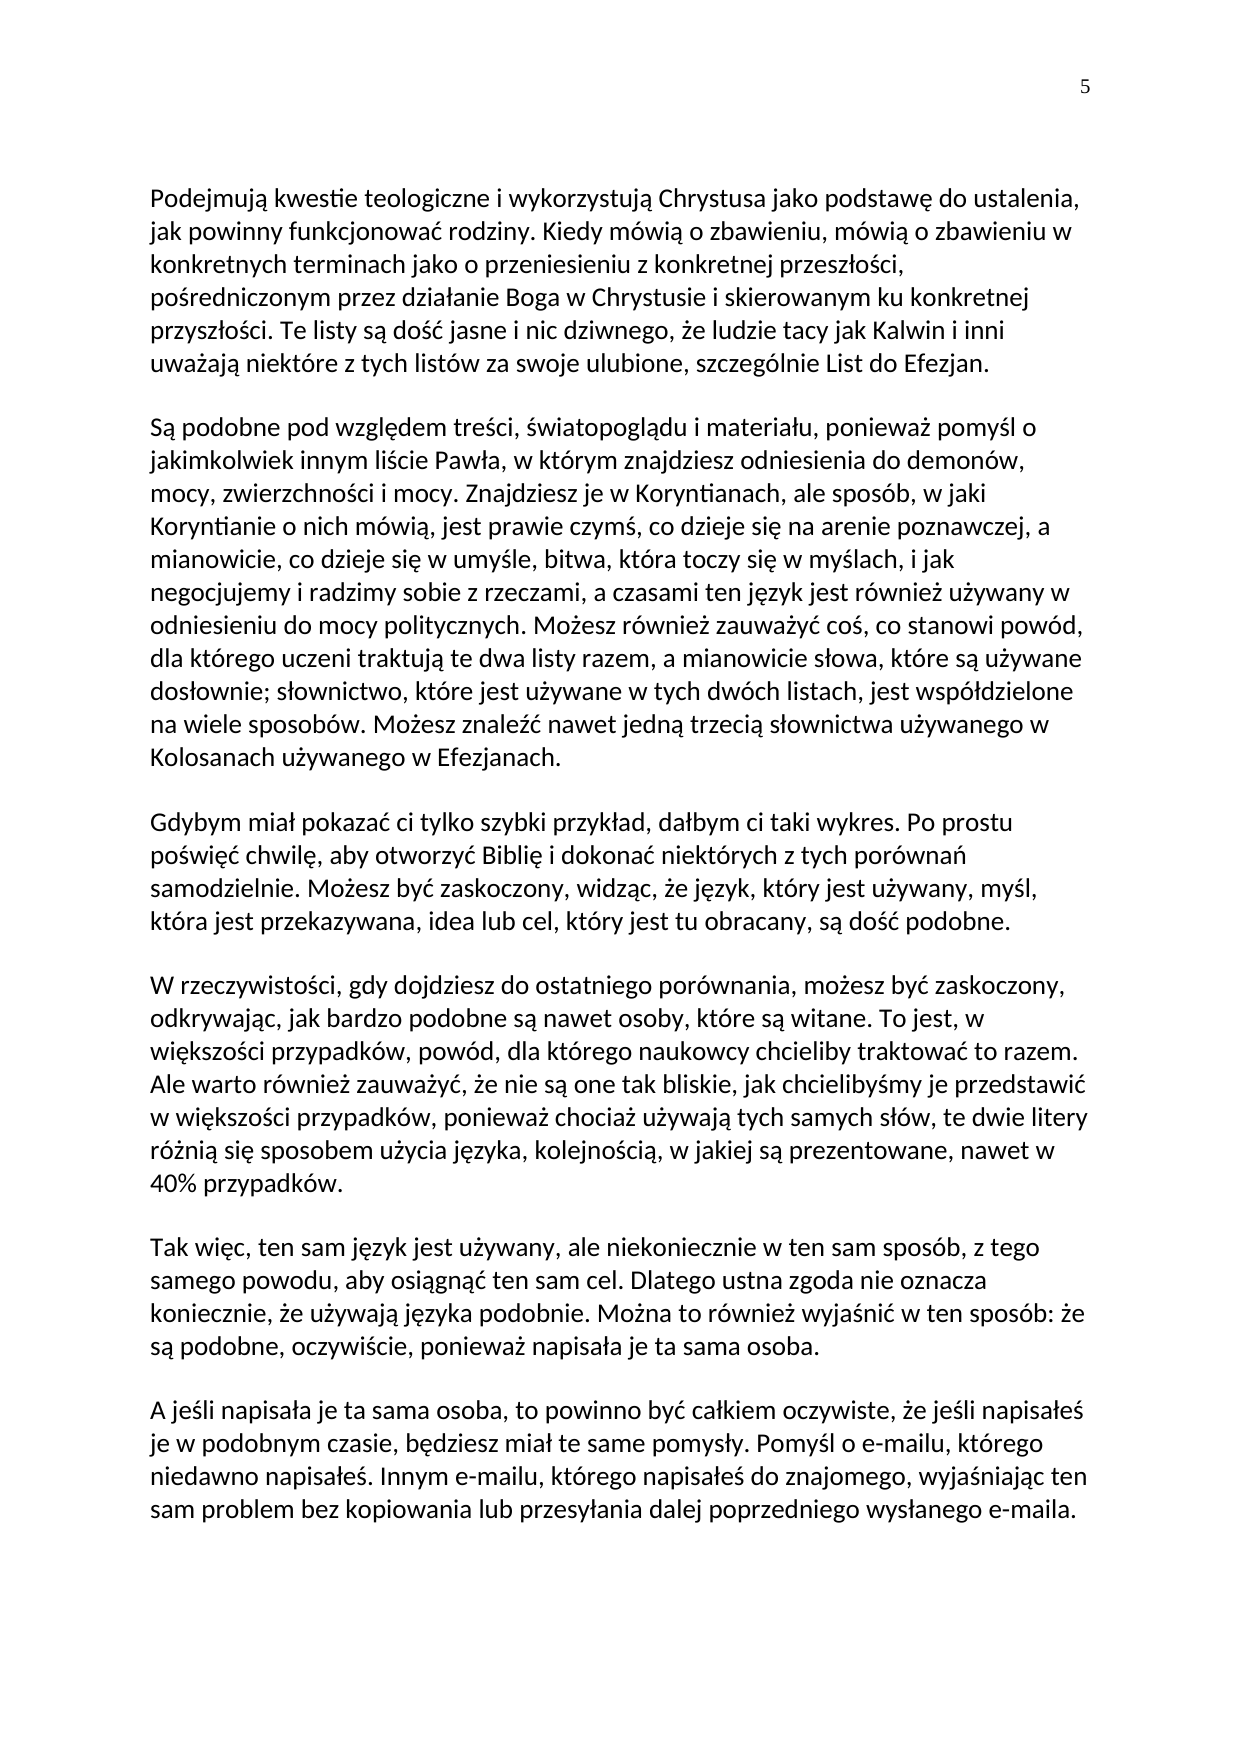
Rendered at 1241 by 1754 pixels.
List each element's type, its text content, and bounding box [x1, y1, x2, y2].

text Gdybym miał pokazać ci tylko szybki przykład, dałbym ci taki wykres. Po prostu poświęć chwilę, aby otworzyć Biblię i dokonać niektórych z tych porównań samodzielnie. Możesz być zaskoczony, widząc, że język, który jest używany, myśl, która jest przekazywana, idea lub cel, który jest tu obracany, są dość podobne. [150, 805, 1090, 937]
text Podejmują kwestie teologiczne i wykorzystują Chrystusa jako podstawę do ustalenia, jak powinny funkcjonować rodziny. Kiedy mówią o zbawieniu, mówią o zbawieniu w konkretnych terminach jako o przeniesieniu z konkretnej przeszłości, pośredniczonym przez działanie Boga w Chrystusie i skierowanym ku konkretnej przyszłości. Te listy są dość jasne i nic dziwnego, że ludzie tacy jak Kalwin i inni uważają niektóre z tych listów za swoje ulubione, szczególnie List do Efezjan. [150, 181, 1090, 379]
text A jeśli napisała je ta sama osoba, to powinno być całkiem oczywiste, że jeśli napisałeś je w podobnym czasie, będziesz miał te same pomysły. Pomyśl o e-mailu, którego niedawno napisałeś. Innym e-mailu, którego napisałeś do znajomego, wyjaśniając ten sam problem bez kopiowania lub przesyłania dalej poprzedniego wysłanego e-maila. [150, 1393, 1090, 1526]
text Tak więc, ten sam język jest używany, ale niekoniecznie w ten sam sposób, z tego samego powodu, aby osiągnąć ten sam cel. Dlatego ustna zgoda nie oznacza koniecznie, że używają języka podobnie. Można to również wyjaśnić w ten sposób: że są podobne, oczywiście, ponieważ napisała je ta sama osoba. [150, 1230, 1090, 1362]
text Są podobne pod względem treści, światopoglądu i materiału, ponieważ pomyśl o jakimkolwiek innym liście Pawła, w którym znajdziesz odniesienia do demonów, mocy, zwierzchności i mocy. Znajdziesz je w Koryntianach, ale sposób, w jaki Koryntianie o nich mówią, jest prawie czymś, co dzieje się na arenie poznawczej, a mianowicie, co dzieje się w umyśle, bitwa, która toczy się w myślach, i jak negocjujemy i radzimy sobie z rzeczami, a czasami ten język jest również używany w odniesieniu do mocy politycznych. Możesz również zauważyć coś, co stanowi powód, dla którego uczeni traktują te dwa listy razem, a mianowicie słowa, które są używane dosłownie; słownictwo, które jest używane w tych dwóch listach, jest współdzielone na wiele sposobów. Możesz znaleźć nawet jedną trzecią słownictwa używanego w Kolosanach używanego w Efezjanach. [150, 410, 1090, 774]
text W rzeczywistości, gdy dojdziesz do ostatniego porównania, możesz być zaskoczony, odkrywając, jak bardzo podobne są nawet osoby, które są witane. To jest, w większości przypadków, powód, dla którego naukowcy chcieliby traktować to razem. Ale warto również zauważyć, że nie są one tak bliskie, jak chcielibyśmy je przedstawić w większości przypadków, ponieważ chociaż używają tych samych słów, te dwie litery różnią się sposobem użycia języka, kolejnością, w jakiej są prezentowane, nawet w 40% przypadków. [150, 968, 1090, 1199]
